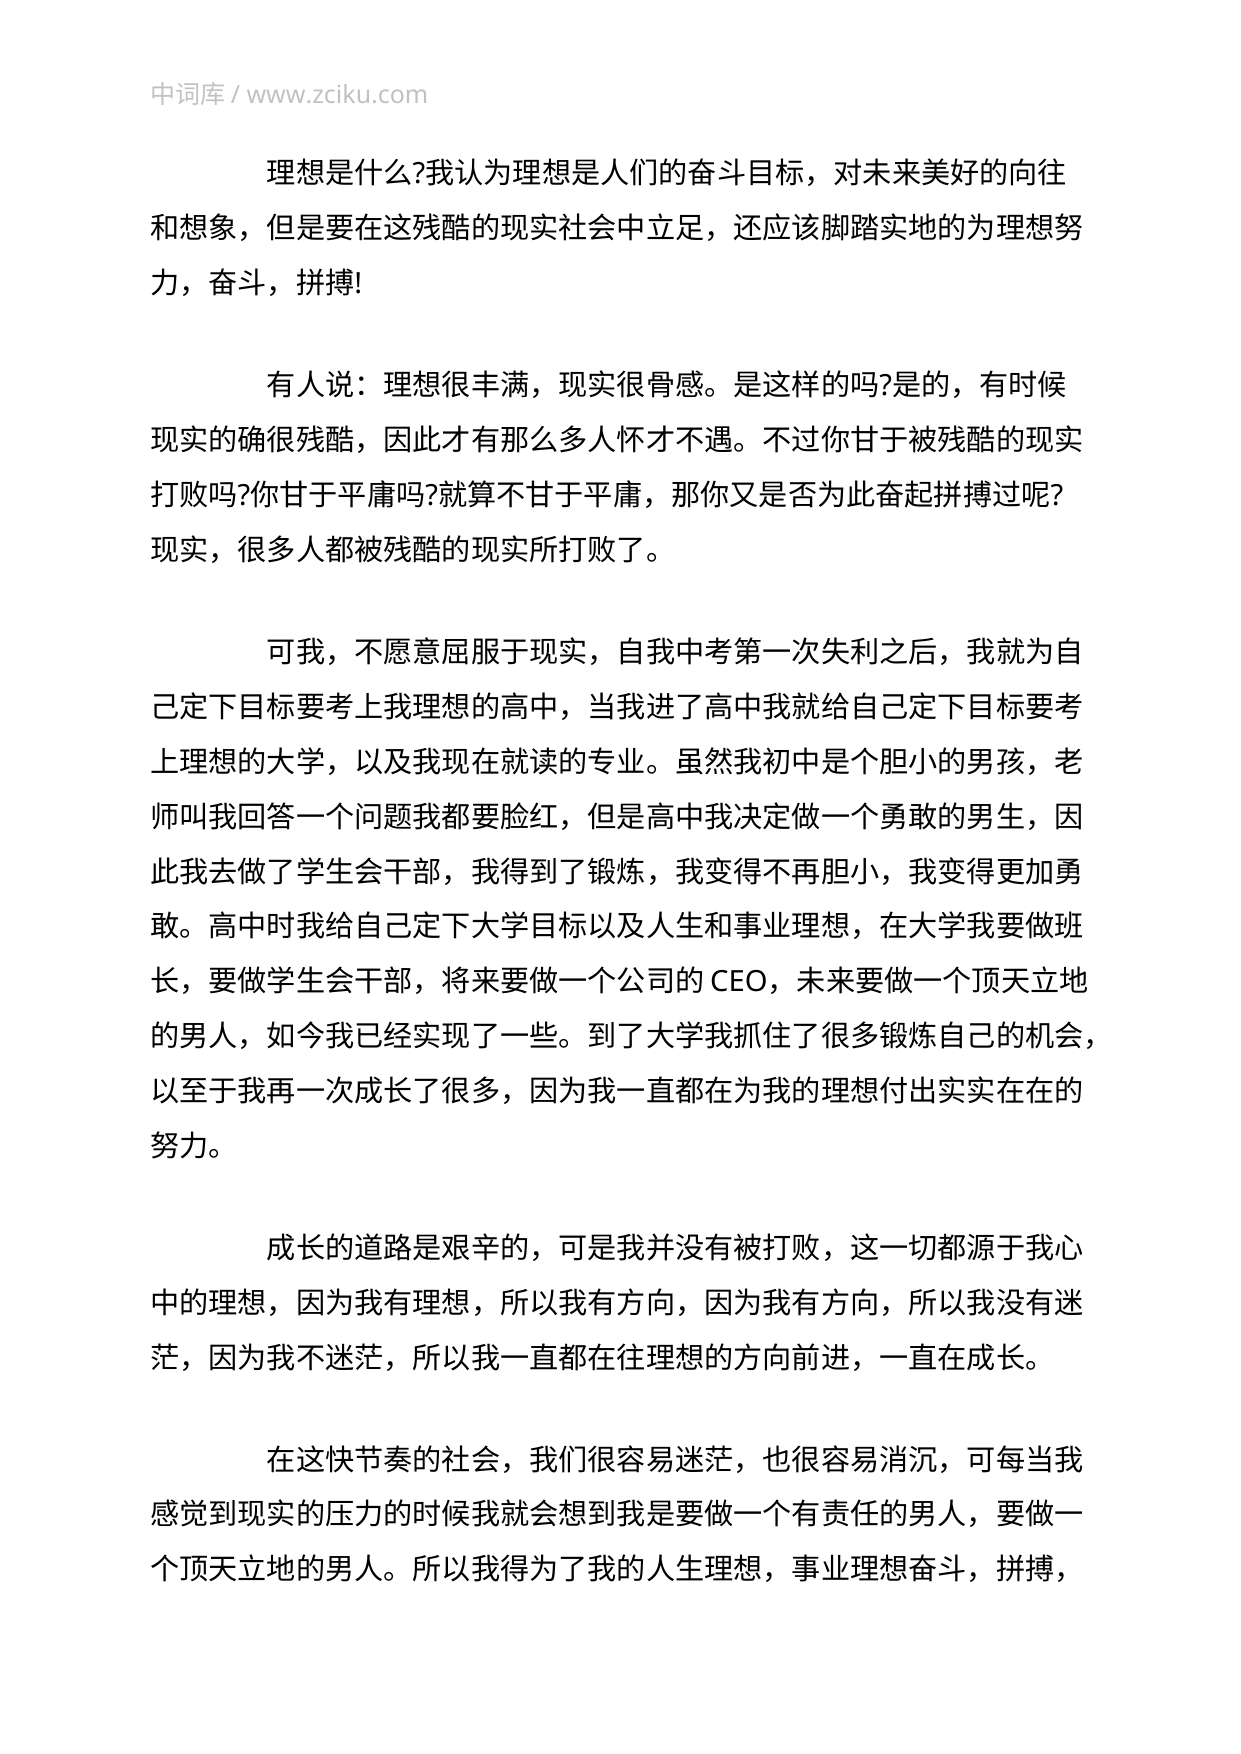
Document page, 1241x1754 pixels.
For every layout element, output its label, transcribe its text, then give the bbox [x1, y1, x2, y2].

text 理想是什么?我认为理想是人们的奋斗目标，对未来美好的向往和想象，但是要在这残酷的现实社会中立足，还应该脚踏实地的为理想努力，奋斗，拼搏! [150, 150, 1090, 302]
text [150, 1436, 1090, 1588]
text 有人说：理想很丰满，现实很骨感。是这样的吗?是的，有时候现实的确很残酷，因此才有那么多人怀才不遇。不过你甘于被残酷的现实打败吗?你甘于平庸吗?就算不甘于平庸，那你又是否为此奋起拼搏过呢?现实，很多人都被残酷的现实所打败了。 [150, 362, 1090, 569]
text 成长的道路是艰辛的，可是我并没有被打败，这一切都源于我心中的理想，因为我有理想，所以我有方向，因为我有方向，所以我没有迷茫，因为我不迷茫，所以我一直都在往理想的方向前进，一直在成长。 [150, 1224, 1090, 1377]
text 可我，不愿意屈服于现实，自我中考第一次失利之后，我就为自己定下目标要考上我理想的高中，当我进了高中我就给自己定下目标要考上理想的大学，以及我现在就读的专业。虽然我初中是个胆小的男孩，老师叫我回答一个问题我都要脸红，但是高中我决定做一个勇敢的男生，因此我去做了学生会干部，我得到了锻炼，我变得不再胆小，我变得更加勇敢。高中时我给自己定下大学目标以及人生和事业理想，在大学我要做班长，要做学生会干部，将来要做一个公司的CEO，未来要做一个顶天立地的男人，如今我已经实现了一些。到了大学我抓住了很多锻炼自己的机会，以至于我再一次成长了很多，因为我一直都在为我的理想付出实实在在的努力。 [150, 628, 1090, 1165]
